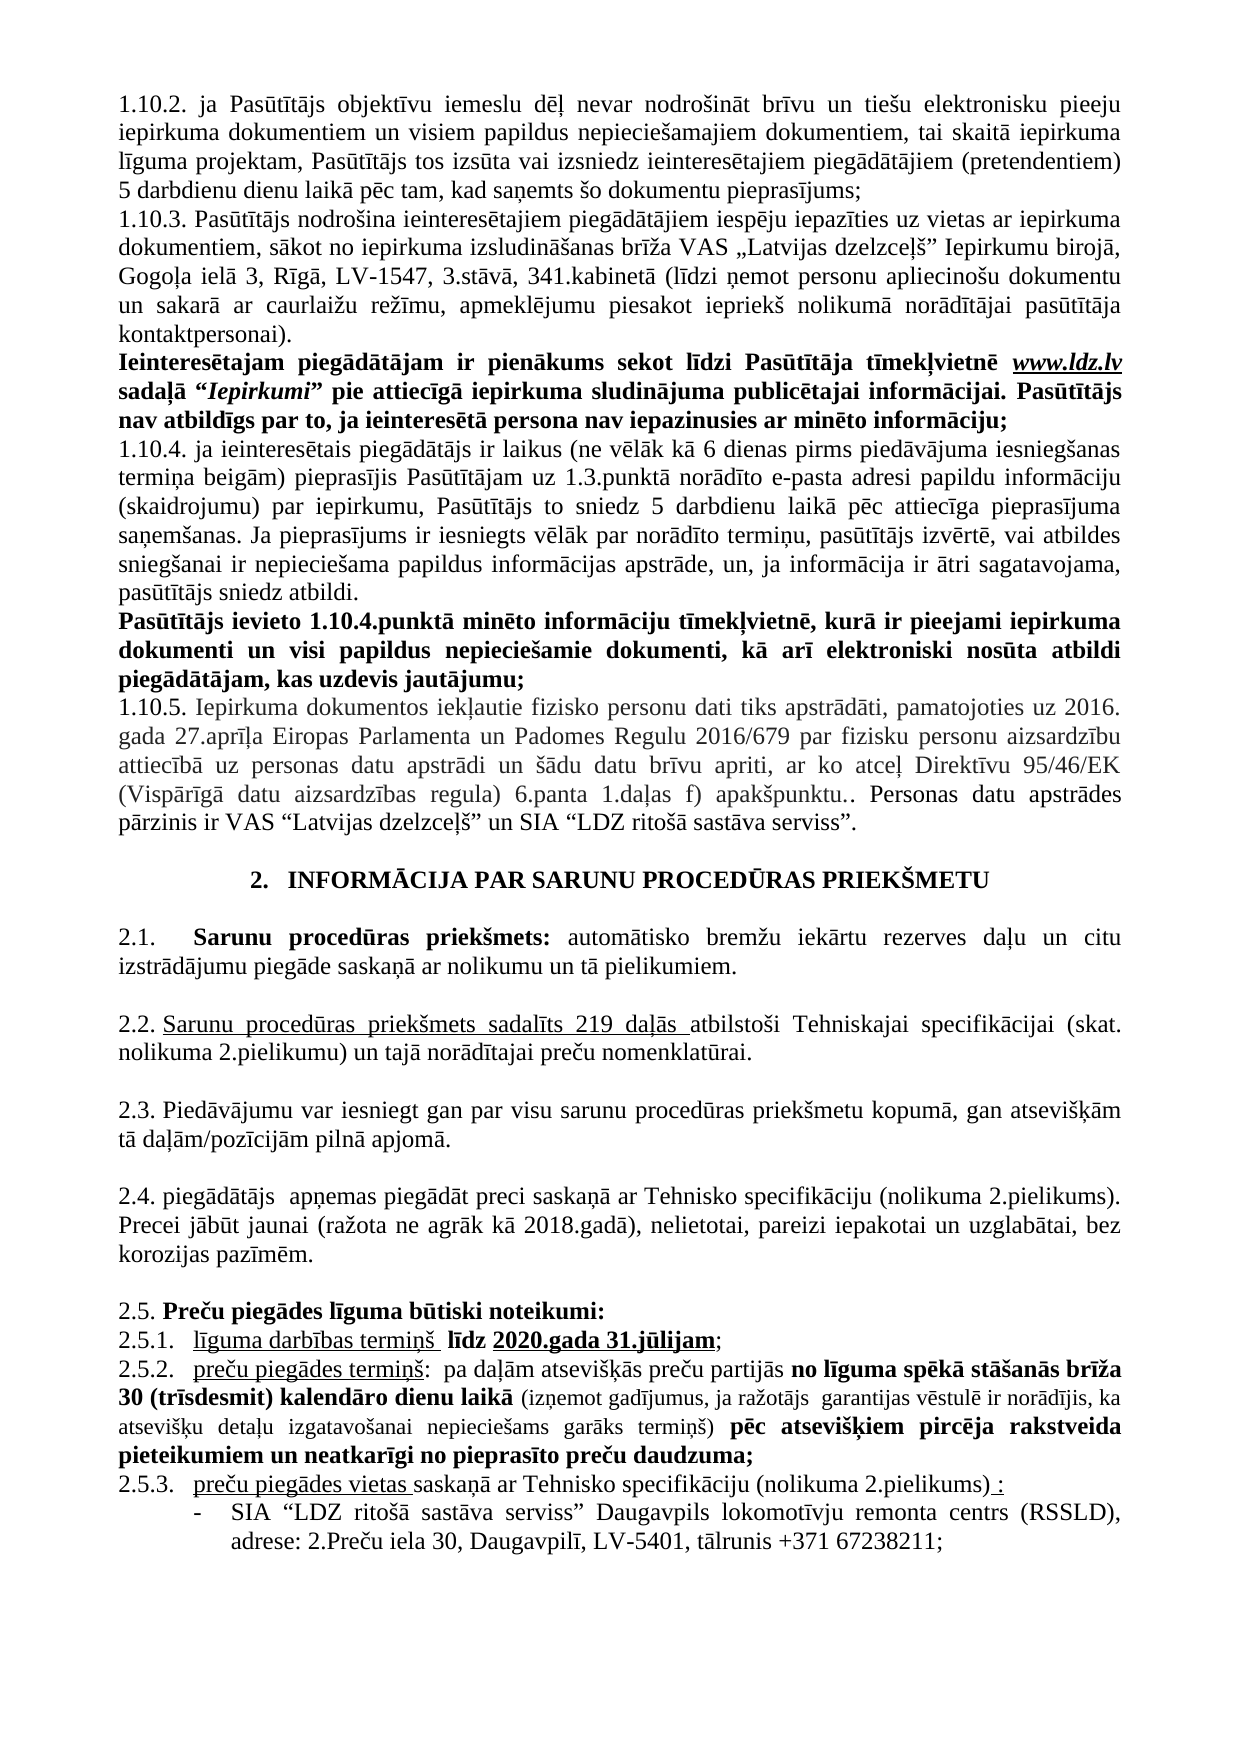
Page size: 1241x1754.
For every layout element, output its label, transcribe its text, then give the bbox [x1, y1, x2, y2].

text 1.10.3. Pasūtītājs nodrošina ieinteresētajiem piegādātājiem iespēju iepazīties uz vietas ar iepirkuma dokumentiem, sākot no iepirkuma izsludināšanas brīža VAS „Latvijas dzelzceļš” Iepirkumu birojā, Gogoļa ielā 3, Rīgā, LV-1547, 3.stāvā, 341.kabinetā (līdzi ņemot personu apliecinošu dokumentu un sakarā ar caurlaižu režīmu, apmeklējumu piesakot iepriekš nolikumā norādītājai pasūtītāja kontaktpersonai). [118, 204, 1122, 347]
list Preču piegādes līguma būtiski noteikumi: [118, 1296, 1122, 1325]
text Pasūtītājs ievieto 1.10.4.punktā minēto informāciju tīmekļvietnē, kurā ir pieejami iepirkuma dokumenti un visi papildus nepieciešamie dokumenti, kā arī elektroniski nosūta atbildi piegādātājam, kas uzdevis jautājumu; [118, 606, 1122, 692]
list SIA “LDZ ritošā sastāva serviss” Daugavpils lokomotīvju remonta centrs (RSSLD), adrese: 2.Preču iela 30, Daugavpilī, LV-5401, tālrunis +371 67238211; [193, 1497, 1122, 1555]
list preču piegādes vietas saskaņā ar Tehnisko specifikāciju (nolikuma 2.pielikums) : [118, 1469, 1122, 1497]
list Piedāvājumu var iesniegt gan par visu sarunu procedūras priekšmetu kopumā, gan atsevišķām tā daļām/pozīcijām pilnā apjomā. [118, 1095, 1122, 1152]
list līguma darbības termiņš līdz 2020.gada 31.jūlijam; [118, 1325, 1122, 1354]
text 1.10.4. ja ieinteresētais piegādātājs ir laikus (ne vēlāk kā 6 dienas pirms piedāvājuma iesniegšanas termiņa beigām) pieprasījis Pasūtītājam uz 1.3.punktā norādīto e-pasta adresi papildu informāciju (skaidrojumu) par iepirkumu, Pasūtītājs to sniedz 5 darbdienu laikā pēc attiecīga pieprasījuma saņemšanas. Ja pieprasījums ir iesniegts vēlāk par norādīto termiņu, pasūtītājs izvērtē, vai atbildes sniegšanai ir nepieciešama papildus informācijas apstrāde, un, ja informācija ir ātri sagatavojama, pasūtītājs sniedz atbildi. [118, 434, 1122, 606]
text 1.10.2. ja Pasūtītājs objektīvu iemeslu dēļ nevar nodrošināt brīvu un tiešu elektronisku pieeju iepirkuma dokumentiem un visiem papildus nepieciešamajiem dokumentiem, tai skaitā iepirkuma līguma projektam, Pasūtītājs tos izsūta vai izsniedz ieinteresētajiem piegādātājiem (pretendentiem) 5 darbdienu dienu laikā pēc tam, kad saņemts šo dokumentu pieprasījums; [118, 89, 1122, 204]
text 1.10.5. Iepirkuma dokumentos iekļautie fizisko personu dati tiks apstrādāti, pamatojoties uz 2016. gada 27.aprīļa Eiropas Parlamenta un Padomes Regulu 2016/679 par fizisku personu aizsardzību attiecībā uz personas datu apstrādi un šādu datu brīvu apriti, ar ko atceļ Direktīvu 95/46/EK (Vispārīgā datu aizsardzības regula) 6.panta 1.daļas f) apakšpunktu.. Personas datu apstrādes pārzinis ir VAS “Latvijas dzelzceļš” un SIA “LDZ ritošā sastāva serviss”. [118, 779, 1122, 836]
text Ieinteresētajam piegādātājam ir pienākums sekot līdzi Pasūtītāja tīmekļvietnē www.ldz.lv sadaļā “Iepirkumi” pie attiecīgā iepirkuma sludinājuma publicētajai informācijai. Pasūtītājs nav atbildīgs par to, ja ieinteresētā persona nav iepazinusies ar minēto informāciju; [118, 347, 1122, 434]
list INFORMĀCIJA PAR SARUNU PROCEDŪRAS PRIEKŠMETU [118, 865, 1122, 894]
list Sarunu procedūras priekšmets: automātisko bremžu iekārtu rezerves daļu un citu izstrādājumu piegāde saskaņā ar nolikumu un tā pielikumiem. [118, 922, 1122, 980]
list piegādātājs apņemas piegādāt preci saskaņā ar Tehnisko specifikāciju (nolikuma 2.pielikums). Precei jābūt jaunai (ražota ne agrāk kā 2018.gadā), nelietotai, pareizi iepakotai un uzglabātai, bez korozijas pazīmēm. [118, 1181, 1122, 1267]
text 1.10.5. Iepirkuma dokumentos iekļautie fizisko personu dati tiks apstrādāti, pamatojoties uz 2016. gada 27.aprīļa Eiropas Parlamenta un Padomes Regulu 2016/679 par fizisku personu aizsardzību attiecībā uz personas datu apstrādi un šādu datu brīvu apriti, ar ko atceļ Direktīvu 95/46/EK (Vispārīgā datu aizsardzības regula) 6.panta 1.daļas f) apakšpunktu.. Personas datu apstrādes pārzinis ir VAS “Latvijas dzelzceļš” un SIA “LDZ ritošā sastāva serviss”. [118, 692, 1122, 721]
list preču piegādes termiņš: pa daļām atsevišķās preču partijās no līguma spēkā stāšanās brīža 30 (trīsdesmit) kalendāro dienu laikā (izņemot gadījumus, ja ražotājs garantijas vēstulē ir norādījis, ka atsevišķu detaļu izgatavošanai nepieciešams garāks termiņš) pēc atsevišķiem pircēja rakstveida pieteikumiem un neatkarīgi no pieprasīto preču daudzuma; [118, 1354, 1122, 1469]
list Sarunu procedūras priekšmets sadalīts 219 daļās atbilstoši Tehniskajai specifikācijai (skat. nolikuma 2.pielikumu) un tajā norādītajai preču nomenklatūrai. [118, 1009, 1122, 1066]
